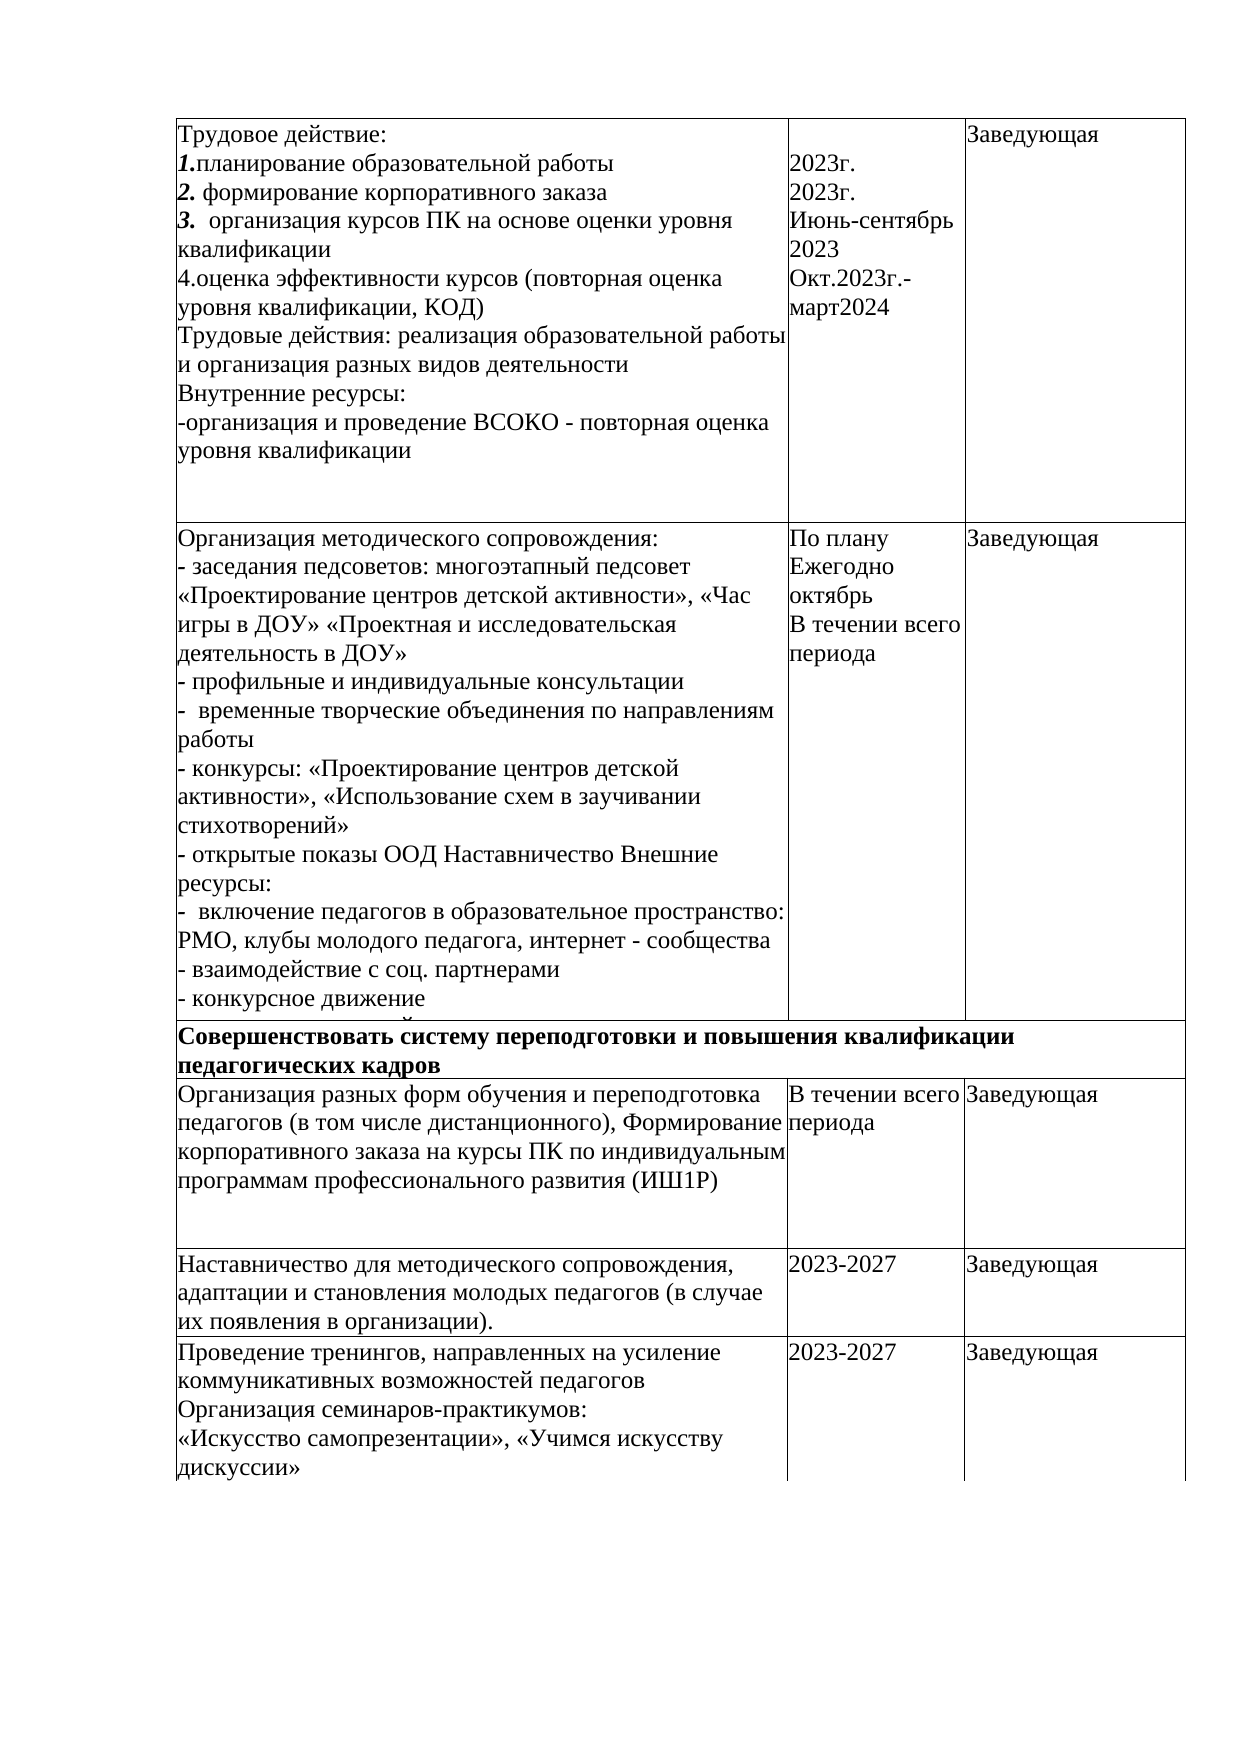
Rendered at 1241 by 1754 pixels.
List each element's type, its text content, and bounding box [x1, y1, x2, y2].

table_cell Заведующая [966, 523, 1185, 1020]
table_cell Совершенствовать систему переподготовки и повышения квалификации педагогических кадров [177, 1021, 1185, 1078]
table_cell Трудовое действие: 1.планирование образовательной работы 2. формирование корпоративного заказа 3. организация курсов ПК на основе оценки уровня квалификации 4.оценка эффективности курсов (повторная оценка уровня квалификации, КОД) Трудовые действия: реализация образовательной работы и организация разных видов деятельности Внутренние ресурсы: -организация и проведение ВСОКО - повторная оценка уровня квалификации [177, 119, 788, 522]
table_cell Проведение тренингов, направленных на усиление коммуникативных возможностей педагогов Организация семинаров-практикумов: «Искусство самопрезентации», «Учимся искусству дискуссии» [177, 1337, 787, 1481]
table_cell Организация методического сопровождения: - заседания педсоветов: многоэтапный педсовет «Проектирование центров детской активности», «Час игры в ДОУ» «Проектная и исследовательская деятельность в ДОУ» - профильные и индивидуальные консультации - временные творческие объединения по направлениям работы - конкурсы: «Проектирование центров детской активности», «Использование схем в заучивании стихотворений» - открытые показы ООД Наставничество Внешние ресурсы: - включение педагогов в образовательное пространство: РМО, клубы молодого педагога, интернет - сообщества - взаимодействие с соц. партнерами - конкурсное движение - поддержка традиций: экскурсии, веселые старты с родителями, квест-игра с родителями, мастер-классы, проведение акций, организация выставок. [177, 523, 788, 1020]
table_cell 2023г. 2023г. Июнь-сентябрь 2023 Окт.2023г.- март2024 [789, 119, 965, 522]
table_cell В течении всего периода [788, 1079, 964, 1248]
table_cell Заведующая [965, 1337, 1185, 1481]
table_cell Организация разных форм обучения и переподготовка педагогов (в том числе дистанционного), Формирование корпоративного заказа на курсы ПК по индивидуальным программам профессионального развития (ИШ1Р) [177, 1079, 787, 1248]
table_cell 2023-2027 [788, 1337, 964, 1481]
table_cell Наставничество для методического сопровождения, адаптации и становления молодых педагогов (в случае их появления в организации). [177, 1249, 787, 1336]
table_cell По плану Ежегодно октябрь В течении всего периода [789, 523, 965, 1020]
table_cell Заведующая [965, 1249, 1185, 1336]
table_cell Заведующая [965, 1079, 1185, 1248]
table_cell 2023-2027 [788, 1249, 964, 1336]
table_cell Заведующая [966, 119, 1185, 522]
